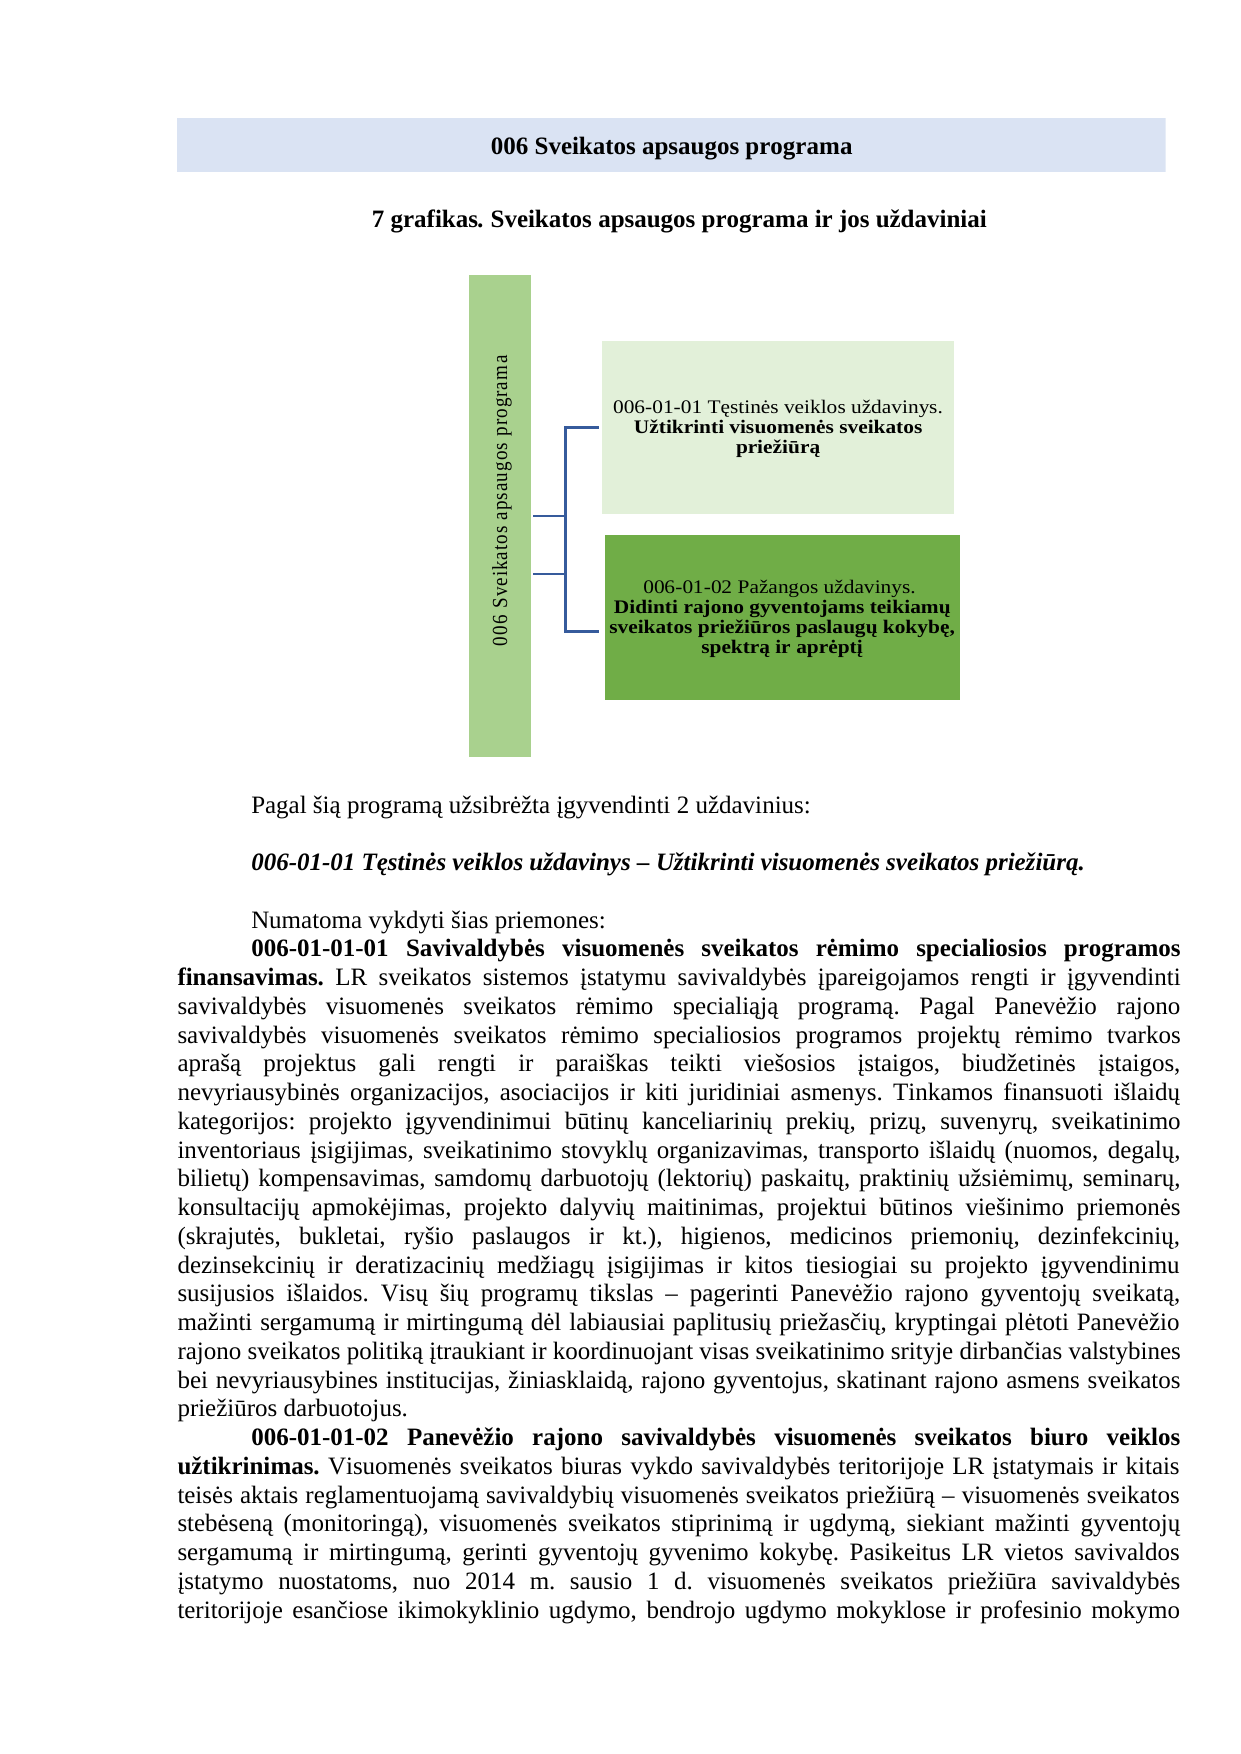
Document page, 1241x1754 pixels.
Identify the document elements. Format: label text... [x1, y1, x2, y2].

text Numatoma vykdyti šias priemones: [177, 905, 1181, 933]
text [177, 1422, 1181, 1623]
text 7 grafikas. Sveikatos apsaugos programa ir jos uždaviniai [177, 204, 1181, 233]
text Pagal šią programą užsibrėžta įgyvendinti 2 uždavinius: [177, 790, 1181, 818]
text 006-01-01 Tęstinės veiklos uždavinys – Užtikrinti visuomenės sveikatos priežiūrą. [177, 847, 1181, 876]
text 006-01-01-01 Savivaldybės visuomenės sveikatos rėmimo specialiosios programos finansavimas. LR sveikatos sistemos įstatymu savivaldybės įpareigojamos rengti ir įgyvendinti savivaldybės visuomenės sveikatos rėmimo specialiąją programą. Pagal Panevėžio rajono savivaldybės visuomenės sveikatos rėmimo specialiosios programos projektų rėmimo tvarkos aprašą projektus gali rengti ir paraiškas teikti viešosios įstaigos, biudžetinės įstaigos, nevyriausybinės organizacijos, asociacijos ir kiti juridiniai asmenys. Tinkamos finansuoti išlaidų kategorijos: projekto įgyvendinimui būtinų kanceliarinių prekių, prizų, suvenyrų, sveikatinimo inventoriaus įsigijimas, sveikatinimo stovyklų organizavimas, transporto išlaidų (nuomos, degalų, bilietų) kompensavimas, samdomų darbuotojų (lektorių) paskaitų, praktinių užsiėmimų, seminarų, konsultacijų apmokėjimas, projekto dalyvių maitinimas, projektui būtinos viešinimo priemonės (skrajutės, bukletai, ryšio paslaugos ir kt.), higienos, medicinos priemonių, dezinfekcinių, dezinsekcinių ir deratizacinių medžiagų įsigijimas ir kitos tiesiogiai su projekto įgyvendinimu susijusios išlaidos. Visų šių programų tikslas – pagerinti Panevėžio rajono gyventojų sveikatą, mažinti sergamumą ir mirtingumą dėl labiausiai paplitusių priežasčių, kryptingai plėtoti Panevėžio rajono sveikatos politiką įtraukiant ir koordinuojant visas sveikatinimo srityje dirbančias valstybines bei nevyriausybines institucijas, žiniasklaidą, rajono gyventojus, skatinant rajono asmens sveikatos priežiūros darbuotojus. [177, 933, 1181, 1422]
